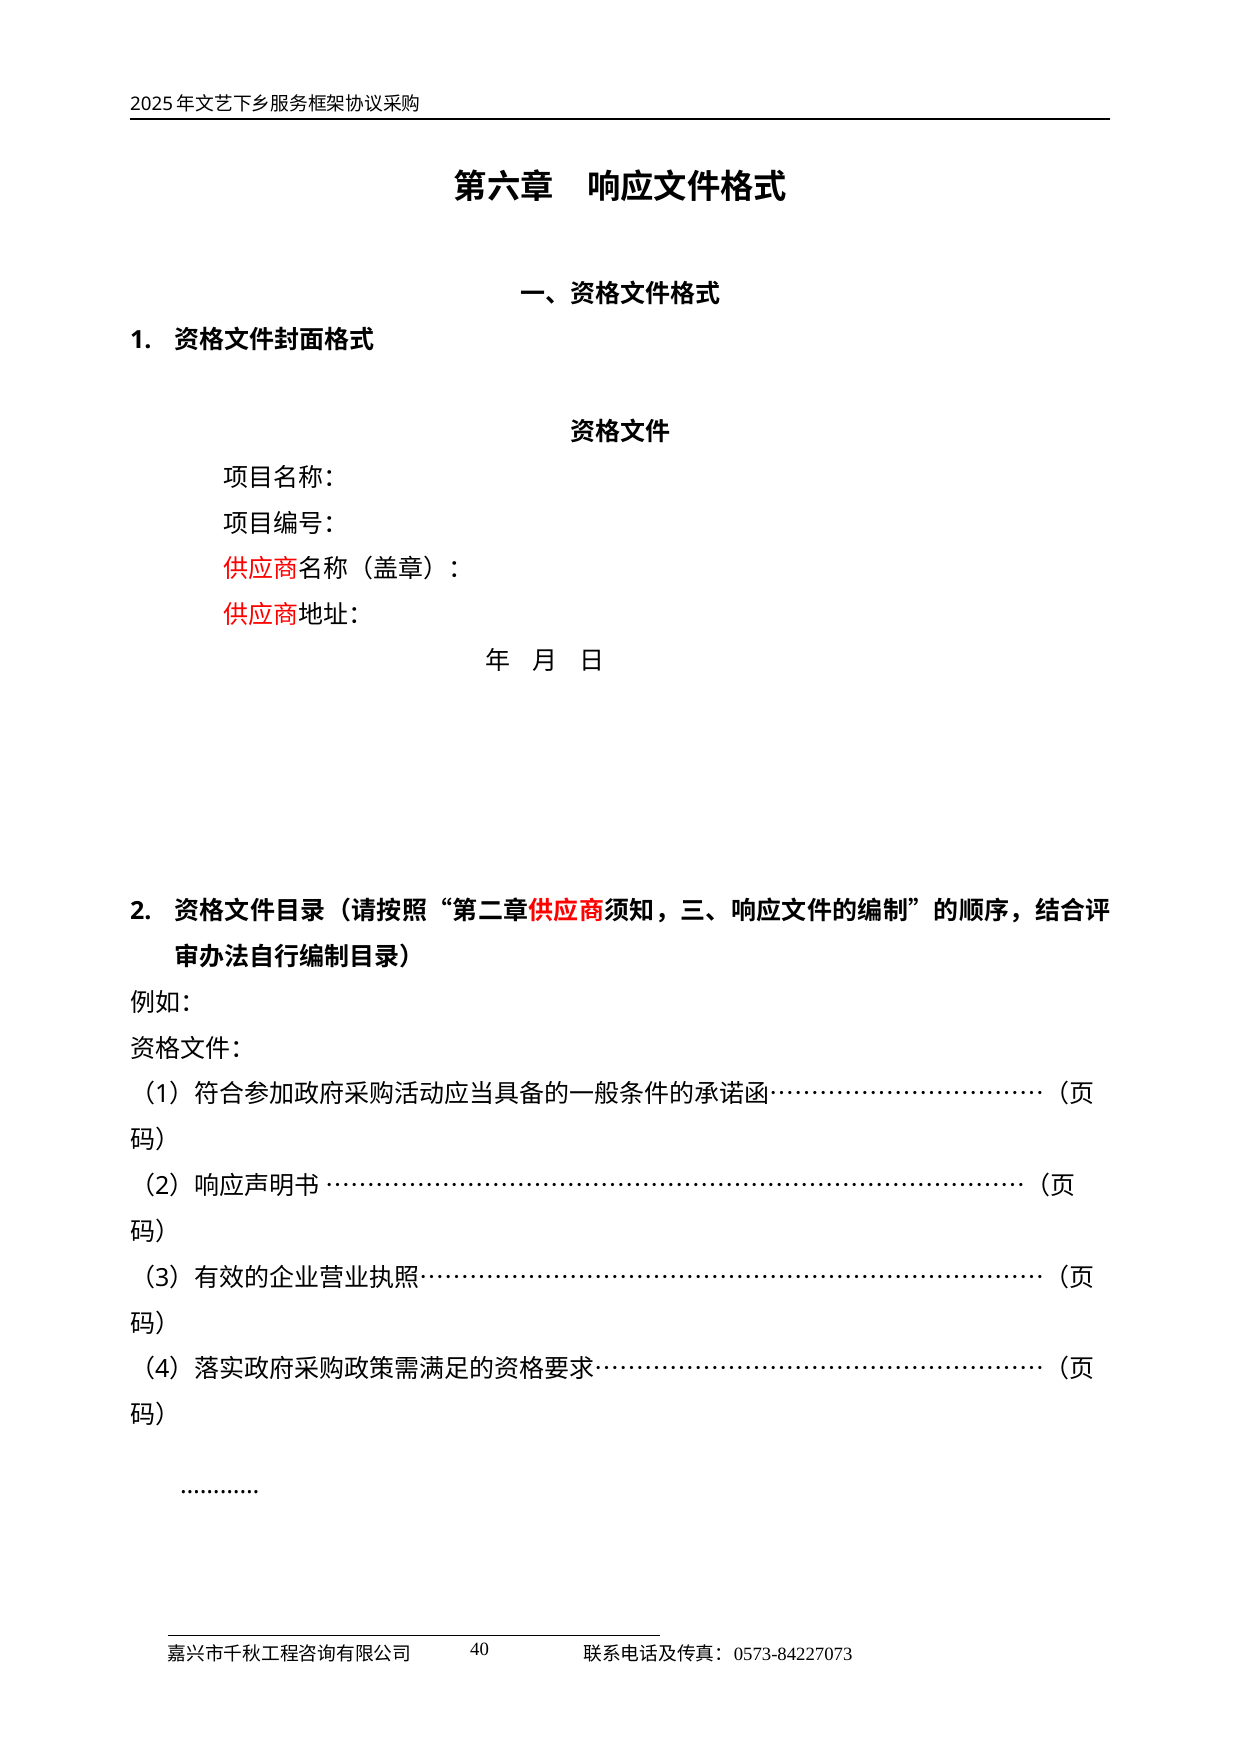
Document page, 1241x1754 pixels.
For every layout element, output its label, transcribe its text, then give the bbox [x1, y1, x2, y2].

text （4）落实政府采购政策需满足的资格要求………………………………………………（页码） [130, 1341, 1110, 1433]
text ………… [130, 1467, 1110, 1501]
text 项目编号： [130, 495, 1110, 541]
text （3）有效的企业营业执照…………………………………………………………………（页码） [130, 1249, 1110, 1341]
text 供应商地址： [130, 587, 1110, 633]
text 资格文件 [130, 404, 1110, 449]
text 资格文件： [130, 1020, 1110, 1066]
text 供应商名称（盖章）： [130, 541, 1110, 587]
subtitle 第六章 响应文件格式 [130, 159, 1110, 208]
text （1）符合参加政府采购活动应当具备的一般条件的承诺函……………………………（页码） [130, 1066, 1110, 1158]
list 资格文件封面格式 [130, 312, 1110, 358]
text 例如： [130, 974, 1110, 1020]
text 年 月 日 [130, 633, 1110, 679]
list 资格文件目录（请按照“第二章供应商须知，三、响应文件的编制”的顺序，结合评审办法自行编制目录） [130, 883, 1110, 974]
text 一、资格文件格式 [130, 266, 1110, 312]
text 项目名称： [130, 449, 1110, 495]
text （2）响应声明书 …………………………………………………………………………（页码） [130, 1158, 1110, 1249]
